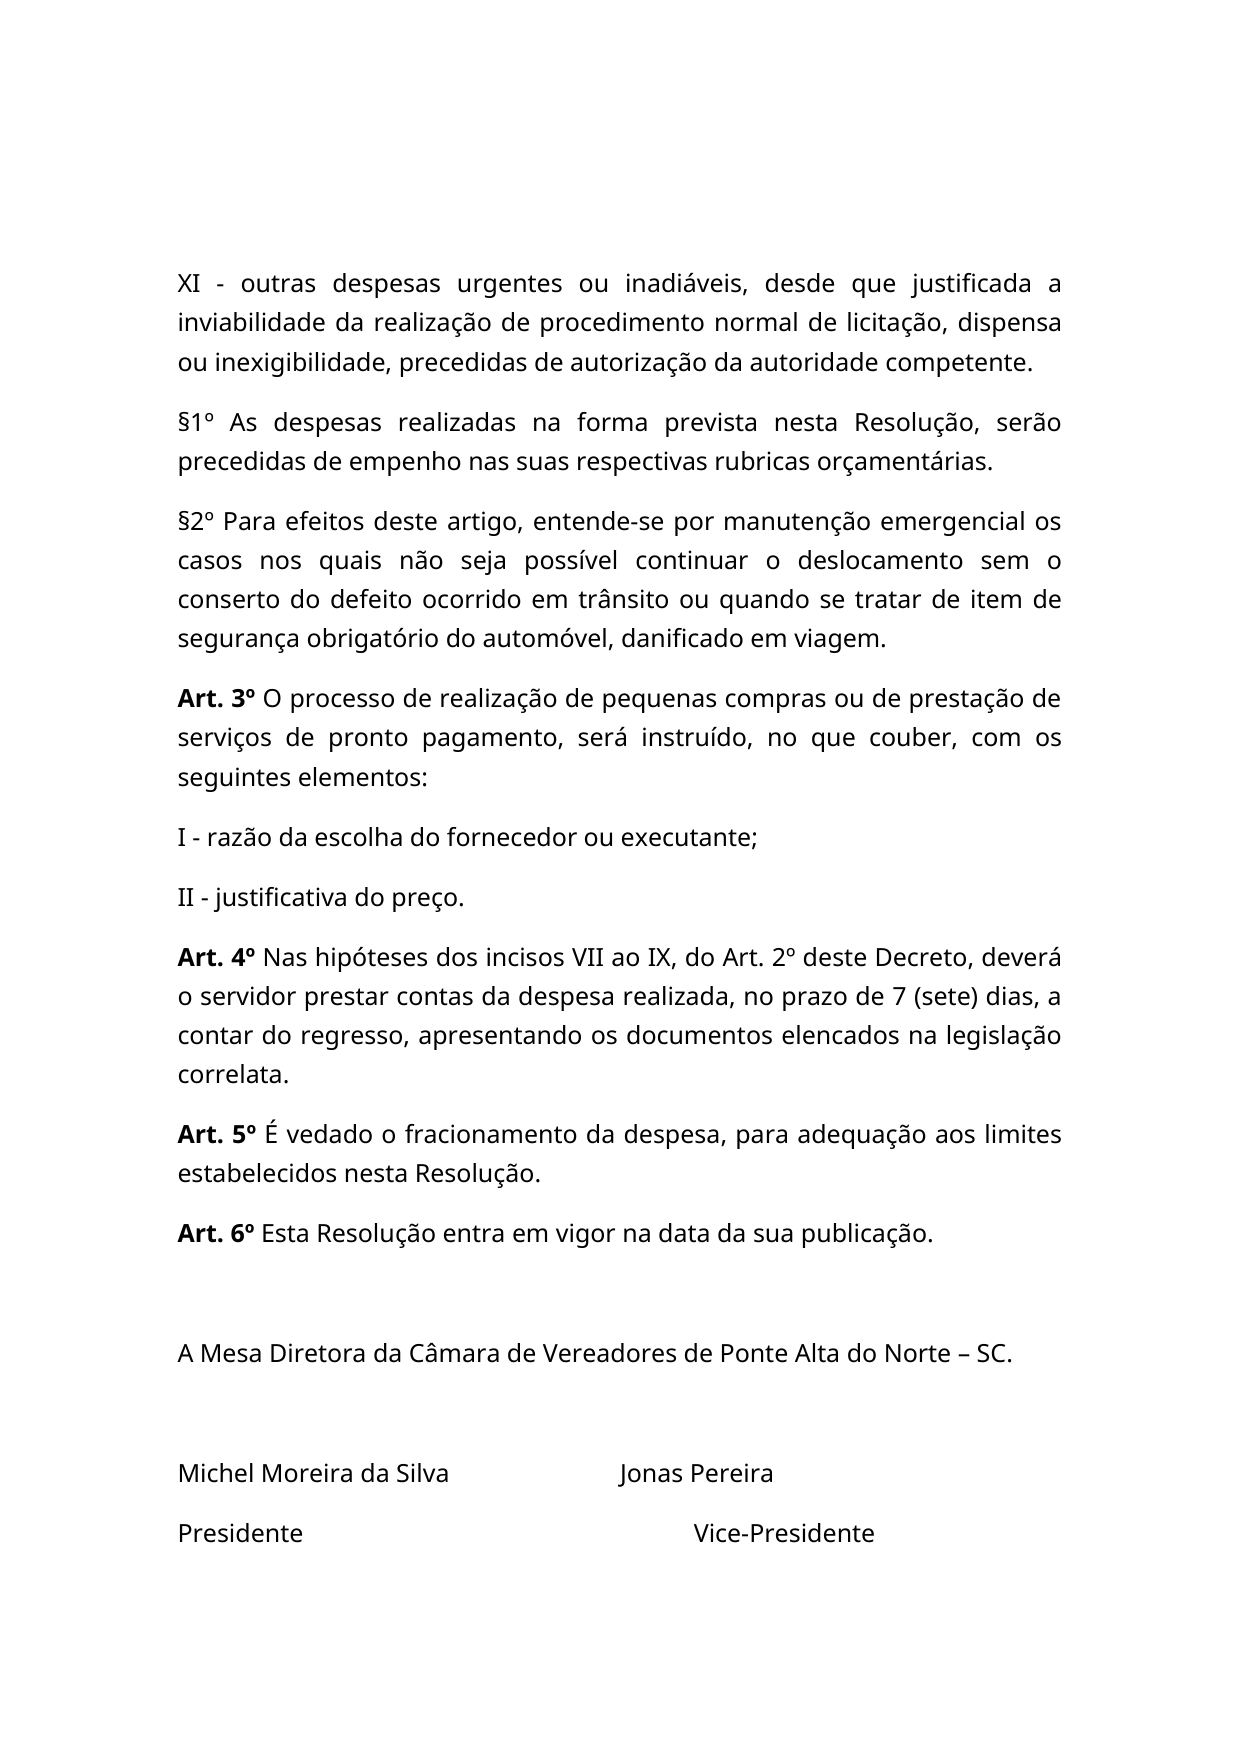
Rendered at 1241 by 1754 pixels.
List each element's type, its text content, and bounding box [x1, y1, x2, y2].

text Art. 5º É vedado o fracionamento da despesa, para adequação aos limites estabelecidos nesta Resolução. [177, 1117, 1063, 1190]
text Presidente Vice-Presidente [177, 1516, 1063, 1550]
text II - justificativa do preço. [177, 879, 1063, 913]
text Art. 4º Nas hipóteses dos incisos VII ao IX, do Art. 2º deste Decreto, deverá o servidor prestar contas da despesa realizada, no prazo de 7 (sete) dias, a contar do regresso, apresentando os documentos elencados na legislação correlata. [177, 939, 1063, 1091]
text Art. 3º O processo de realização de pequenas compras ou de prestação de serviços de pronto pagamento, será instruído, no que couber, com os seguintes elementos: [177, 681, 1063, 793]
text Art. 6º Esta Resolução entra em vigor na data da sua publicação. [177, 1216, 1063, 1250]
text §2º Para efeitos deste artigo, entende-se por manutenção emergencial os casos nos quais não seja possível continuar o deslocamento sem o conserto do defeito ocorrido em trânsito ou quando se tratar de item de segurança obrigatório do automóvel, danificado em viagem. [177, 503, 1063, 655]
text Michel Moreira da Silva Jonas Pereira [177, 1456, 1063, 1490]
text XI - outras despesas urgentes ou inadiáveis, desde que justificada a inviabilidade da realização de procedimento normal de licitação, dispensa ou inexigibilidade, precedidas de autorização da autoridade competente. [177, 266, 1063, 378]
text §1º As despesas realizadas na forma prevista nesta Resolução, serão precedidas de empenho nas suas respectivas rubricas orçamentárias. [177, 404, 1063, 477]
text A Mesa Diretora da Câmara de Vereadores de Ponte Alta do Norte – SC. [177, 1336, 1063, 1370]
text I - razão da escolha do fornecedor ou executante; [177, 819, 1063, 853]
